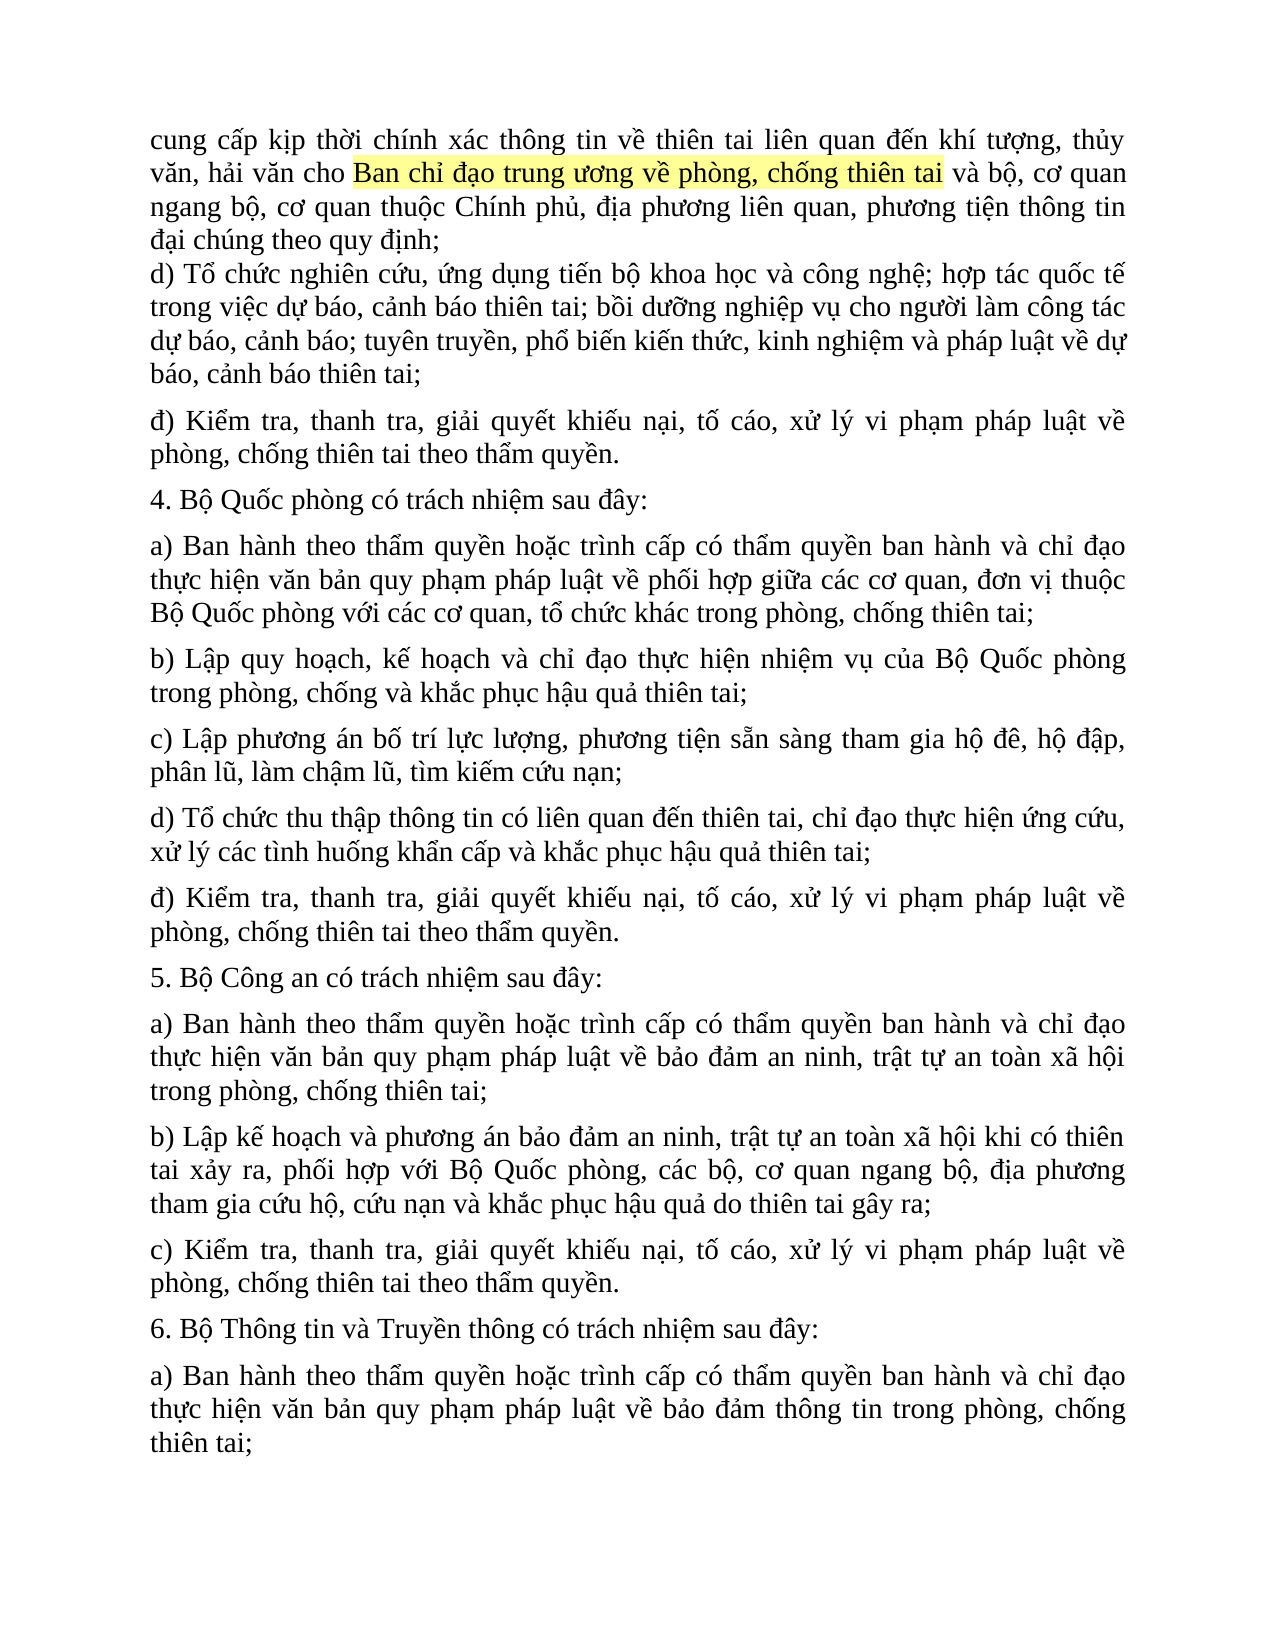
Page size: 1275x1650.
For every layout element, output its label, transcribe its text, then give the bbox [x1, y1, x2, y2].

text 5. Bộ Công an có trách nhiệm sau đây: [150, 960, 1127, 993]
text d) Tổ chức thu thập thông tin có liên quan đến thiên tai, chỉ đạo thực hiện ứng cứu, xử lý các tình huống khẩn cấp và khắc phục hậu quả thiên tai; [150, 801, 1127, 868]
text đ) Kiểm tra, thanh tra, giải quyết khiếu nại, tố cáo, xử lý vi phạm pháp luật về phòng, chống thiên tai theo thẩm quyền. [150, 403, 1127, 470]
text a) Ban hành theo thẩm quyền hoặc trình cấp có thẩm quyền ban hành và chỉ đạo thực hiện văn bản quy phạm pháp luật về phối hợp giữa các cơ quan, đơn vị thuộc Bộ Quốc phòng với các cơ quan, tổ chức khác trong phòng, chống thiên tai; [150, 528, 1127, 629]
text b) Lập quy hoạch, kế hoạch và chỉ đạo thực hiện nhiệm vụ của Bộ Quốc phòng trong phòng, chống và khắc phục hậu quả thiên tai; [150, 641, 1127, 708]
text c) Kiểm tra, thanh tra, giải quyết khiếu nại, tố cáo, xử lý vi phạm pháp luật về phòng, chống thiên tai theo thẩm quyền. [150, 1232, 1127, 1299]
text d) Tổ chức nghiên cứu, ứng dụng tiến bộ khoa học và công nghệ; hợp tác quốc tế trong việc dự báo, cảnh báo thiên tai; bồi dưỡng nghiệp vụ cho người làm công tác dự báo, cảnh báo; tuyên truyền, phổ biến kiến thức, kinh nghiệm và pháp luật về dự báo, cảnh báo thiên tai; [150, 256, 1127, 390]
text c) Lập phương án bố trí lực lượng, phương tiện sẵn sàng tham gia hộ đê, hộ đập, phân lũ, làm chậm lũ, tìm kiếm cứu nạn; [150, 721, 1127, 788]
text 6. Bộ Thông tin và Truyền thông có trách nhiệm sau đây: [150, 1312, 1127, 1345]
text b) Lập kế hoạch và phương án bảo đảm an ninh, trật tự an toàn xã hội khi có thiên tai xảy ra, phối hợp với Bộ Quốc phòng, các bộ, cơ quan ngang bộ, địa phương tham gia cứu hộ, cứu nạn và khắc phục hậu quả do thiên tai gây ra; [150, 1119, 1127, 1219]
text 4. Bộ Quốc phòng có trách nhiệm sau đây: [150, 482, 1127, 516]
text a) Ban hành theo thẩm quyền hoặc trình cấp có thẩm quyền ban hành và chỉ đạo thực hiện văn bản quy phạm pháp luật về bảo đảm an ninh, trật tự an toàn xã hội trong phòng, chống thiên tai; [150, 1006, 1127, 1106]
text a) Ban hành theo thẩm quyền hoặc trình cấp có thẩm quyền ban hành và chỉ đạo thực hiện văn bản quy phạm pháp luật về bảo đảm thông tin trong phòng, chống thiên tai; [150, 1358, 1127, 1458]
text đ) Kiểm tra, thanh tra, giải quyết khiếu nại, tố cáo, xử lý vi phạm pháp luật về phòng, chống thiên tai theo thẩm quyền. [150, 880, 1127, 947]
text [150, 122, 1127, 256]
